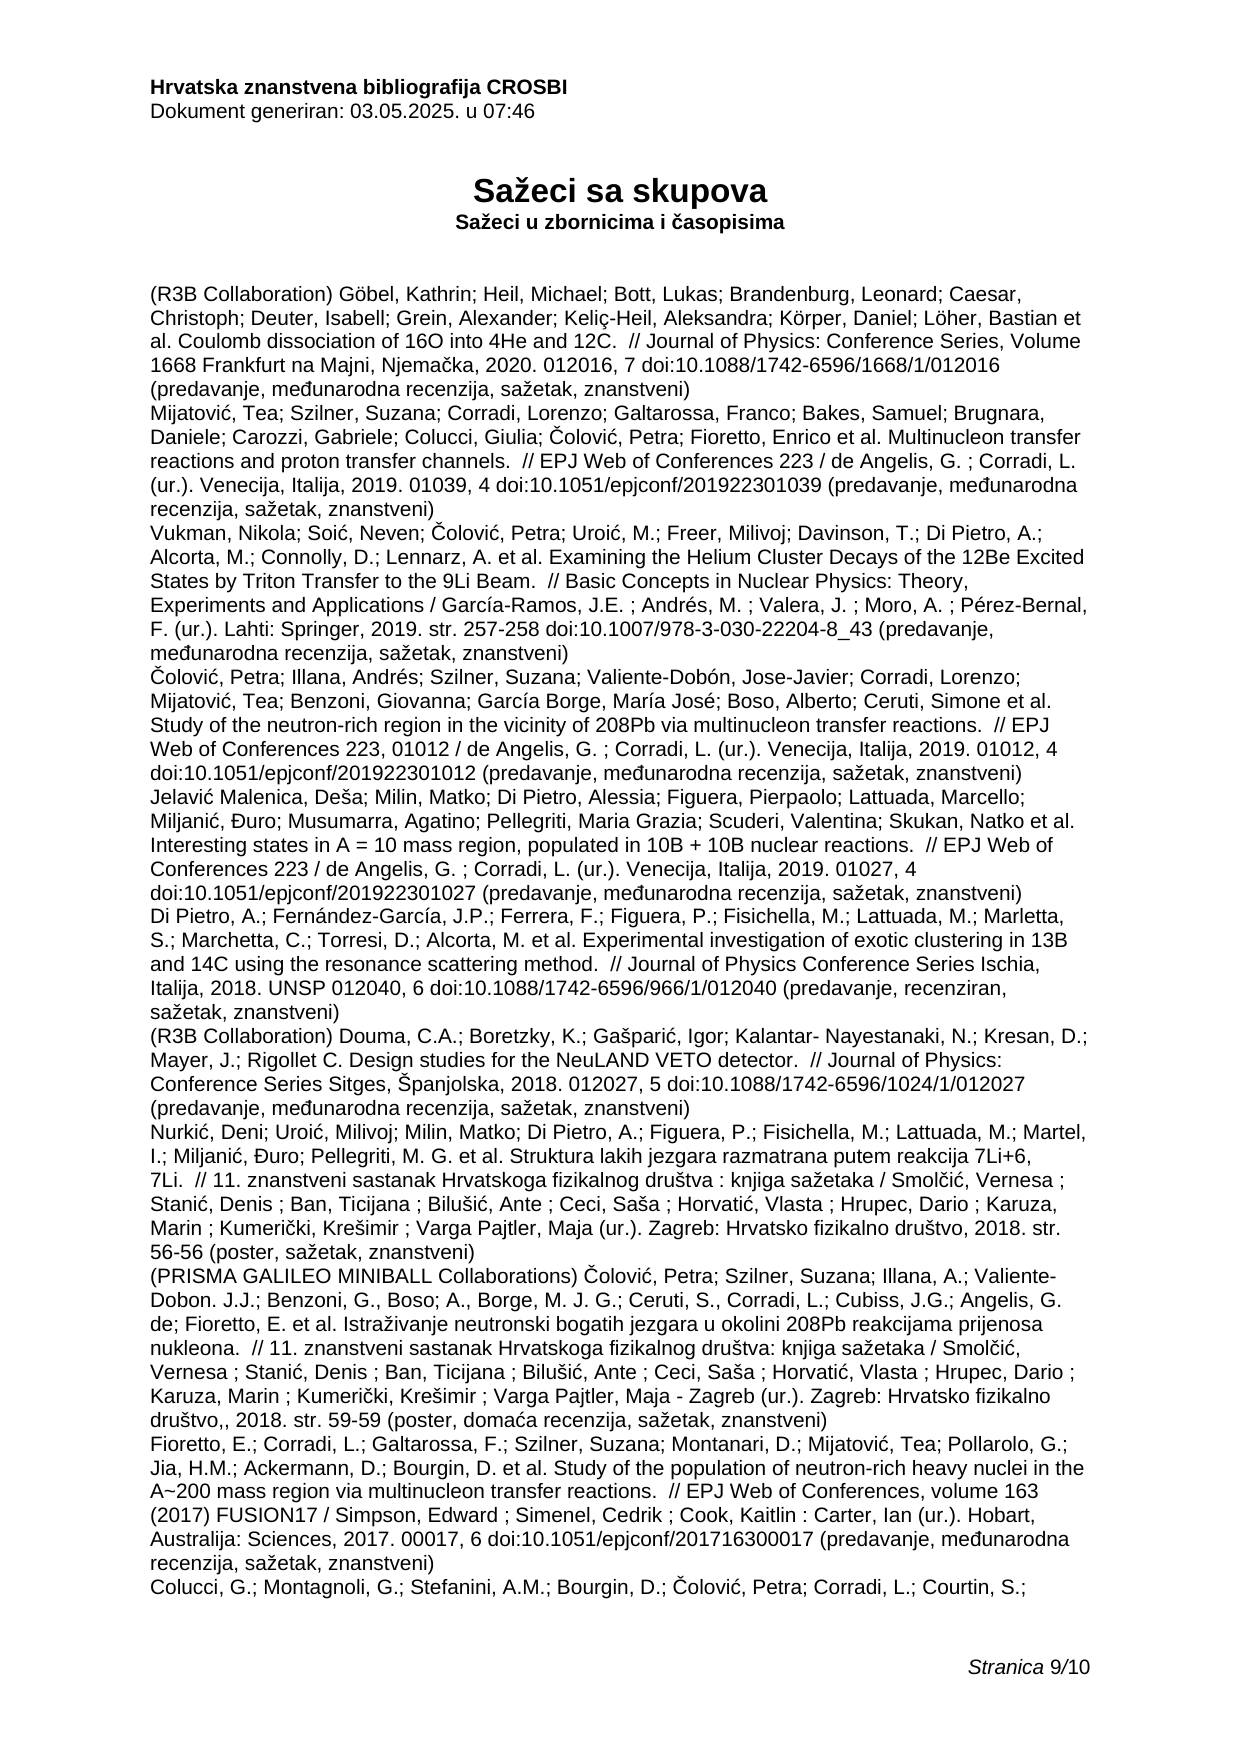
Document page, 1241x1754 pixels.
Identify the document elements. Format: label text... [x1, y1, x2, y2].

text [150, 1575, 1090, 1599]
text Nurkić, Deni; Uroić, Milivoj; Milin, Matko; Di Pietro, A.; Figuera, P.; Fisichella, M.; Lattuada, M.; Martel, I.; Miljanić, Đuro; Pellegriti, M. G. et al. [150, 1120, 1090, 1264]
text (PRISMA GALILEO MINIBALL Collaborations) Čolović, Petra; Szilner, Suzana; Illana, A.; Valiente-Dobon. J.J.; Benzoni, G., Boso; A., Borge, M. J. G.; Ceruti, S., Corradi, L.; Cubiss, J.G.; Angelis, G. de; Fioretto, E. et al. [150, 1264, 1090, 1431]
text Čolović, Petra; Illana, Andrés; Szilner, Suzana; Valiente-Dobón, Jose-Javier; Corradi, Lorenzo; Mijatović, Tea; Benzoni, Giovanna; García Borge, María José; Boso, Alberto; Ceruti, Simone et al. [150, 665, 1090, 784]
subtitle Sažeci sa skupova [150, 171, 1090, 209]
subtitle Sažeci u zbornicima i časopisima [150, 209, 1090, 233]
text (R3B Collaboration) Douma, C.A.; Boretzky, K.; Gašparić, Igor; Kalantar- Nayestanaki, N.; Kresan, D.; Mayer, J.; Rigollet C. [150, 1024, 1090, 1120]
text Mijatović, Tea; Szilner, Suzana; Corradi, Lorenzo; Galtarossa, Franco; Bakes, Samuel; Brugnara, Daniele; Carozzi, Gabriele; Colucci, Giulia; Čolović, Petra; Fioretto, Enrico et al. [150, 401, 1090, 521]
text Jelavić Malenica, Deša; Milin, Matko; Di Pietro, Alessia; Figuera, Pierpaolo; Lattuada, Marcello; Miljanić, Ðuro; Musumarra, Agatino; Pellegriti, Maria Grazia; Scuderi, Valentina; Skukan, Natko et al. [150, 784, 1090, 904]
text Vukman, Nikola; Soić, Neven; Čolović, Petra; Uroić, M.; Freer, Milivoj; Davinson, T.; Di Pietro, A.; Alcorta, M.; Connolly, D.; Lennarz, A. et al. [150, 521, 1090, 665]
text Fioretto, E.; Corradi, L.; Galtarossa, F.; Szilner, Suzana; Montanari, D.; Mijatović, Tea; Pollarolo, G.; Jia, H.M.; Ackermann, D.; Bourgin, D. et al. [150, 1431, 1090, 1575]
text Di Pietro, A.; Fernández-García, J.P.; Ferrera, F.; Figuera, P.; Fisichella, M.; Lattuada, M.; Marletta, S.; Marchetta, C.; Torresi, D.; Alcorta, M. et al. [150, 904, 1090, 1024]
text (R3B Collaboration) Göbel, Kathrin; Heil, Michael; Bott, Lukas; Brandenburg, Leonard; Caesar, Christoph; Deuter, Isabell; Grein, Alexander; Keliç-Heil, Aleksandra; Körper, Daniel; Löher, Bastian et al. [150, 281, 1090, 401]
